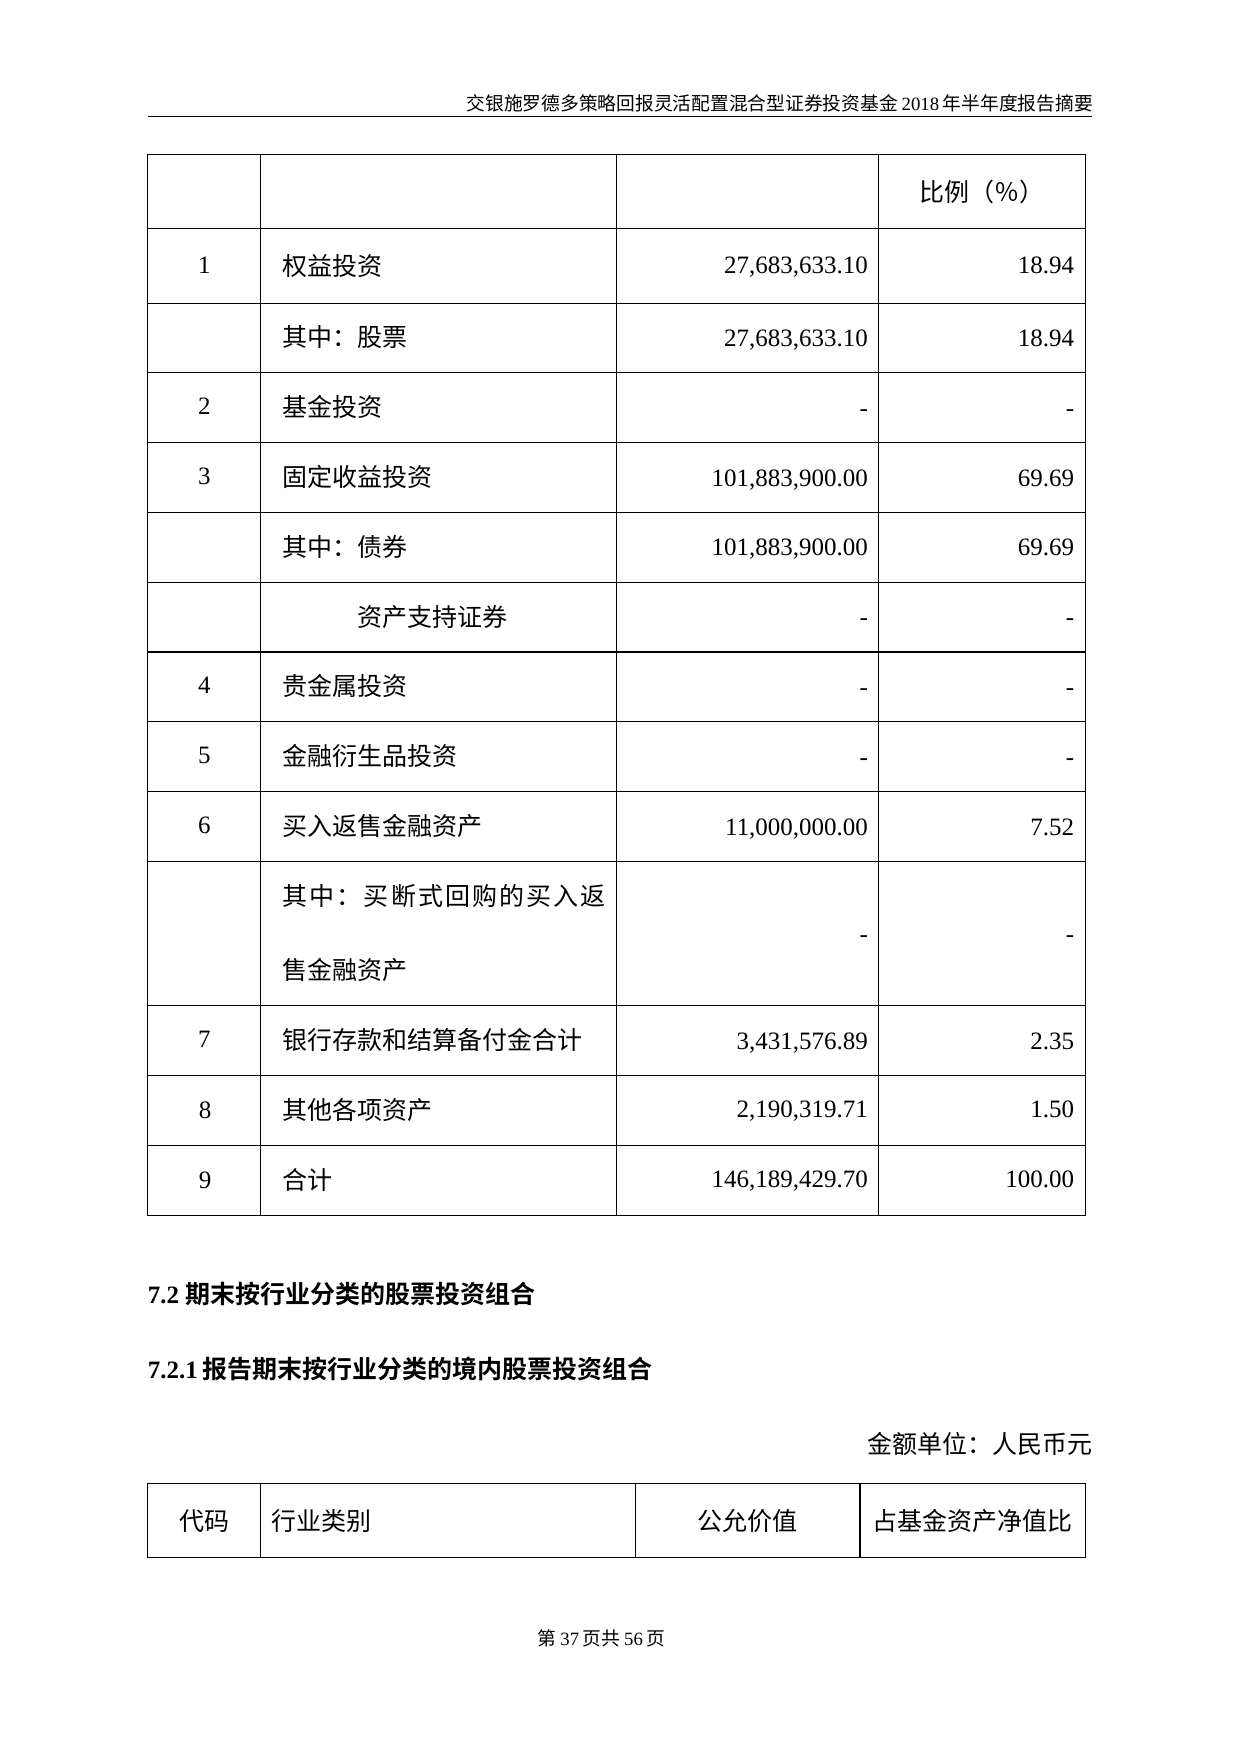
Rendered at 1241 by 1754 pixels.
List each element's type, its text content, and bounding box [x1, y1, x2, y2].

table_cell 101,883,900.00 [617, 513, 878, 582]
table_cell 资产支持证券 [261, 583, 616, 651]
table_cell 69.69 [879, 443, 1085, 512]
table_cell 其中：买断式回购的买入返售金融资产 [261, 862, 616, 1005]
table_cell - [879, 583, 1085, 651]
table_cell 1 [148, 229, 260, 302]
table_cell 100.00 [879, 1146, 1085, 1214]
table_cell 11,000,000.00 [617, 792, 878, 861]
table_header 占基金总资产的比例（％） [879, 155, 1085, 228]
table_cell 69.69 [879, 513, 1085, 582]
table_cell 3 [148, 443, 260, 512]
table_cell 2.35 [879, 1006, 1085, 1075]
table_cell - [617, 373, 878, 442]
table_cell 基金投资 [261, 373, 616, 442]
table_cell - [617, 862, 878, 1005]
table_cell [148, 583, 260, 651]
table_cell - [879, 722, 1085, 791]
table_cell 9 [148, 1146, 260, 1214]
table_cell 146,189,429.70 [617, 1146, 878, 1214]
table_cell 27,683,633.10 [617, 304, 878, 372]
subtitle 7.2.1报告期末按行业分类的境内股票投资组合 [148, 1335, 1092, 1400]
table_header 序号 [148, 155, 260, 228]
table_cell - [879, 373, 1085, 442]
table_header 金额 [617, 155, 878, 228]
table_cell 7 [148, 1006, 260, 1075]
table_cell 其他各项资产 [261, 1076, 616, 1145]
text 金额单位：人民币元 [149, 1410, 1092, 1475]
table_cell 权益投资 [261, 229, 616, 302]
table_cell 8 [148, 1076, 260, 1145]
table_cell 2 [148, 373, 260, 442]
table_cell - [617, 583, 878, 651]
table_cell 金融衍生品投资 [261, 722, 616, 791]
table_header 代码 [148, 1484, 260, 1557]
table_header 占基金资产净值比例（％） [861, 1484, 1085, 1557]
table_cell 2,190,319.71 [617, 1076, 878, 1145]
table_cell 其中：债券 [261, 513, 616, 582]
table_cell 7.52 [879, 792, 1085, 861]
table_cell 贵金属投资 [261, 653, 616, 721]
table_cell 4 [148, 653, 260, 721]
table_cell 27,683,633.10 [617, 229, 878, 302]
table_cell 银行存款和结算备付金合计 [261, 1006, 616, 1075]
table_cell 6 [148, 792, 260, 861]
table_cell 其中：股票 [261, 304, 616, 372]
table_cell 1.50 [879, 1076, 1085, 1145]
table_cell 18.94 [879, 304, 1085, 372]
table_cell 固定收益投资 [261, 443, 616, 512]
table_header 公允价值 [636, 1484, 859, 1557]
table_cell - [617, 653, 878, 721]
table_cell 买入返售金融资产 [261, 792, 616, 861]
table_cell [148, 513, 260, 582]
table_cell 101,883,900.00 [617, 443, 878, 512]
table_cell 18.94 [879, 229, 1085, 302]
subtitle 7.2 期末按行业分类的股票投资组合 [148, 1260, 1092, 1325]
table_header 行业类别 [261, 1484, 635, 1557]
table_cell - [617, 722, 878, 791]
table_cell [148, 862, 260, 1005]
table_cell 合计 [261, 1146, 616, 1214]
table_cell 5 [148, 722, 260, 791]
table_cell 3,431,576.89 [617, 1006, 878, 1075]
table_cell - [879, 653, 1085, 721]
table_header 项目 [261, 155, 616, 228]
table_cell - [879, 862, 1085, 1005]
table_cell [148, 304, 260, 372]
